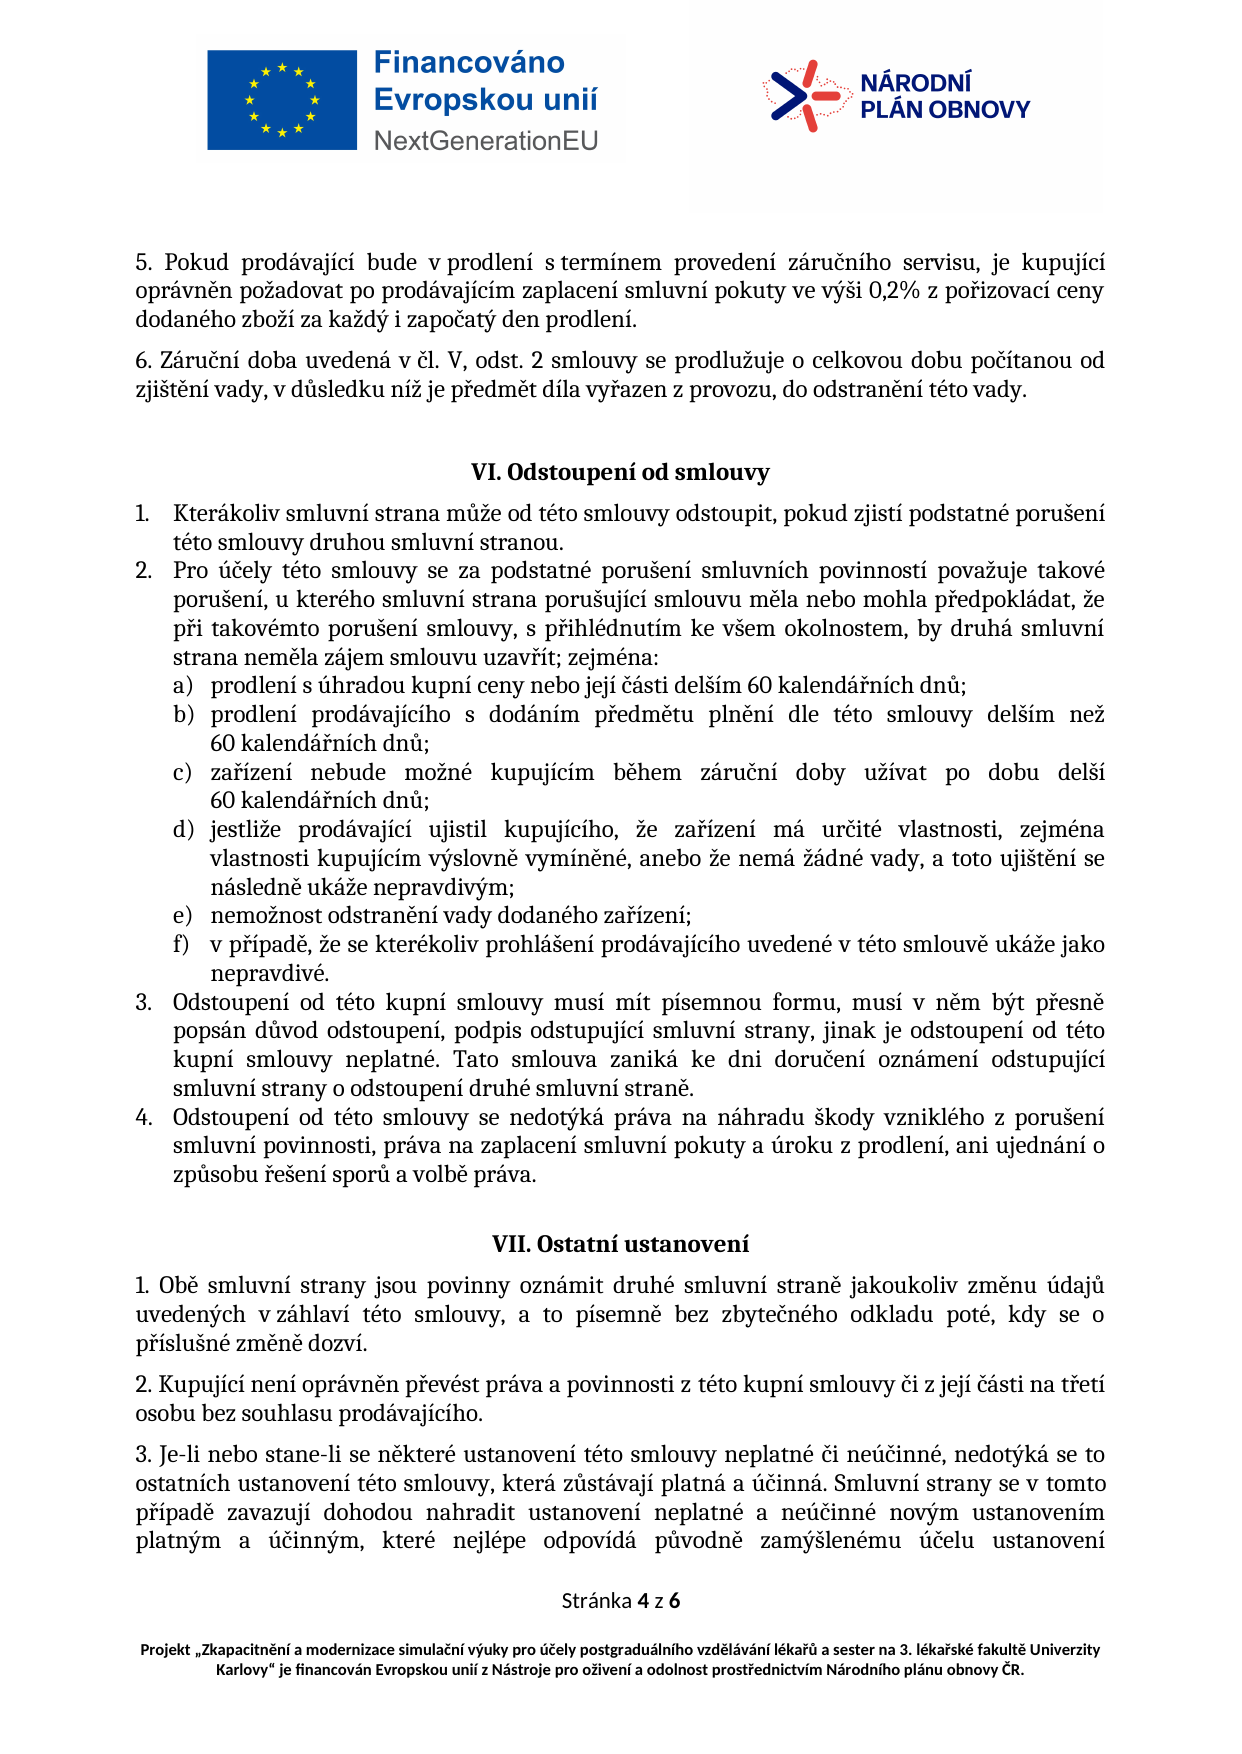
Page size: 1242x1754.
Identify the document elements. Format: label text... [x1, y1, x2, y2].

list Odstoupení od této smlouvy se nedotýká práva na náhradu škody vzniklého z porušení smluvní povinnosti, práva na zaplacení smluvní pokuty a úroku z prodlení, ani ujednání o způsobu řešení sporů a volbě práva. [135, 1103, 1106, 1189]
text 2. Kupující není oprávněn převést práva a povinnosti z této kupní smlouvy či z její části na třetí osobu bez souhlasu prodávajícího. [135, 1370, 1106, 1428]
list jestliže prodávající ujistil kupujícího, že zařízení má určité vlastnosti, zejména vlastnosti kupujícím výslovně vymíněné, anebo že nemá žádné vady, a toto ujištění se následně ukáže nepravdivým; [173, 815, 1106, 901]
text 6. Záruční doba uvedená v čl. V, odst. 2 smlouvy se prodlužuje o celkovou dobu počítanou od zjištění vady, v důsledku níž je předmět díla vyřazen z provozu, do odstranění této vady. [135, 346, 1106, 404]
picture [689, 0, 1104, 213]
list prodlení prodávajícího s dodáním předmětu plnění dle této smlouvy delším než 60 kalendářních dnů; [173, 700, 1106, 758]
text 5. Pokud prodávající bude v prodlení s termínem provedení záručního servisu, je kupující oprávněn požadovat po prodávajícím zaplacení smluvní pokuty ve výši 0,2% z pořizovací ceny dodaného zboží za každý i započatý den prodlení. [135, 248, 1106, 334]
picture [196, 34, 627, 163]
list nemožnost odstranění vady dodaného zařízení; [173, 901, 1106, 930]
list zařízení nebude možné kupujícím během záruční doby užívat po dobu delší 60 kalendářních dnů; [173, 758, 1106, 815]
list Pro účely této smlouvy se za podstatné porušení smluvních povinností považuje takové porušení, u kterého smluvní strana porušující smlouvu měla nebo mohla předpokládat, že při takovémto porušení smlouvy, s přihlédnutím ke všem okolnostem, by druhá smluvní strana neměla zájem smlouvu uzavřít; zejména: [135, 556, 1106, 671]
text VII. Ostatní ustanovení [135, 1230, 1106, 1259]
text VI. Odstoupení od smlouvy [135, 458, 1106, 486]
text 1. Obě smluvní strany jsou povinny oznámit druhé smluvní straně jakoukoliv změnu údajů uvedených v záhlaví této smlouvy, a to písemně bez zbytečného odkladu poté, kdy se o příslušné změně dozví. [135, 1271, 1106, 1358]
list Odstoupení od této kupní smlouvy musí mít písemnou formu, musí v něm být přesně popsán důvod odstoupení, podpis odstupující smluvní strany, jinak je odstoupení od této kupní smlouvy neplatné. Tato smlouva zaniká ke dni doručení oznámení odstupující smluvní strany o odstoupení druhé smluvní straně. [135, 988, 1106, 1103]
list Kterákoliv smluvní strana může od této smlouvy odstoupit, pokud zjistí podstatné porušení této smlouvy druhou smluvní stranou. [135, 499, 1106, 556]
list prodlení s úhradou kupní ceny nebo její části delším 60 kalendářních dnů; [173, 671, 1106, 700]
list v případě, že se kterékoliv prohlášení prodávajícího uvedené v této smlouvě ukáže jako nepravdivé. [173, 930, 1106, 988]
